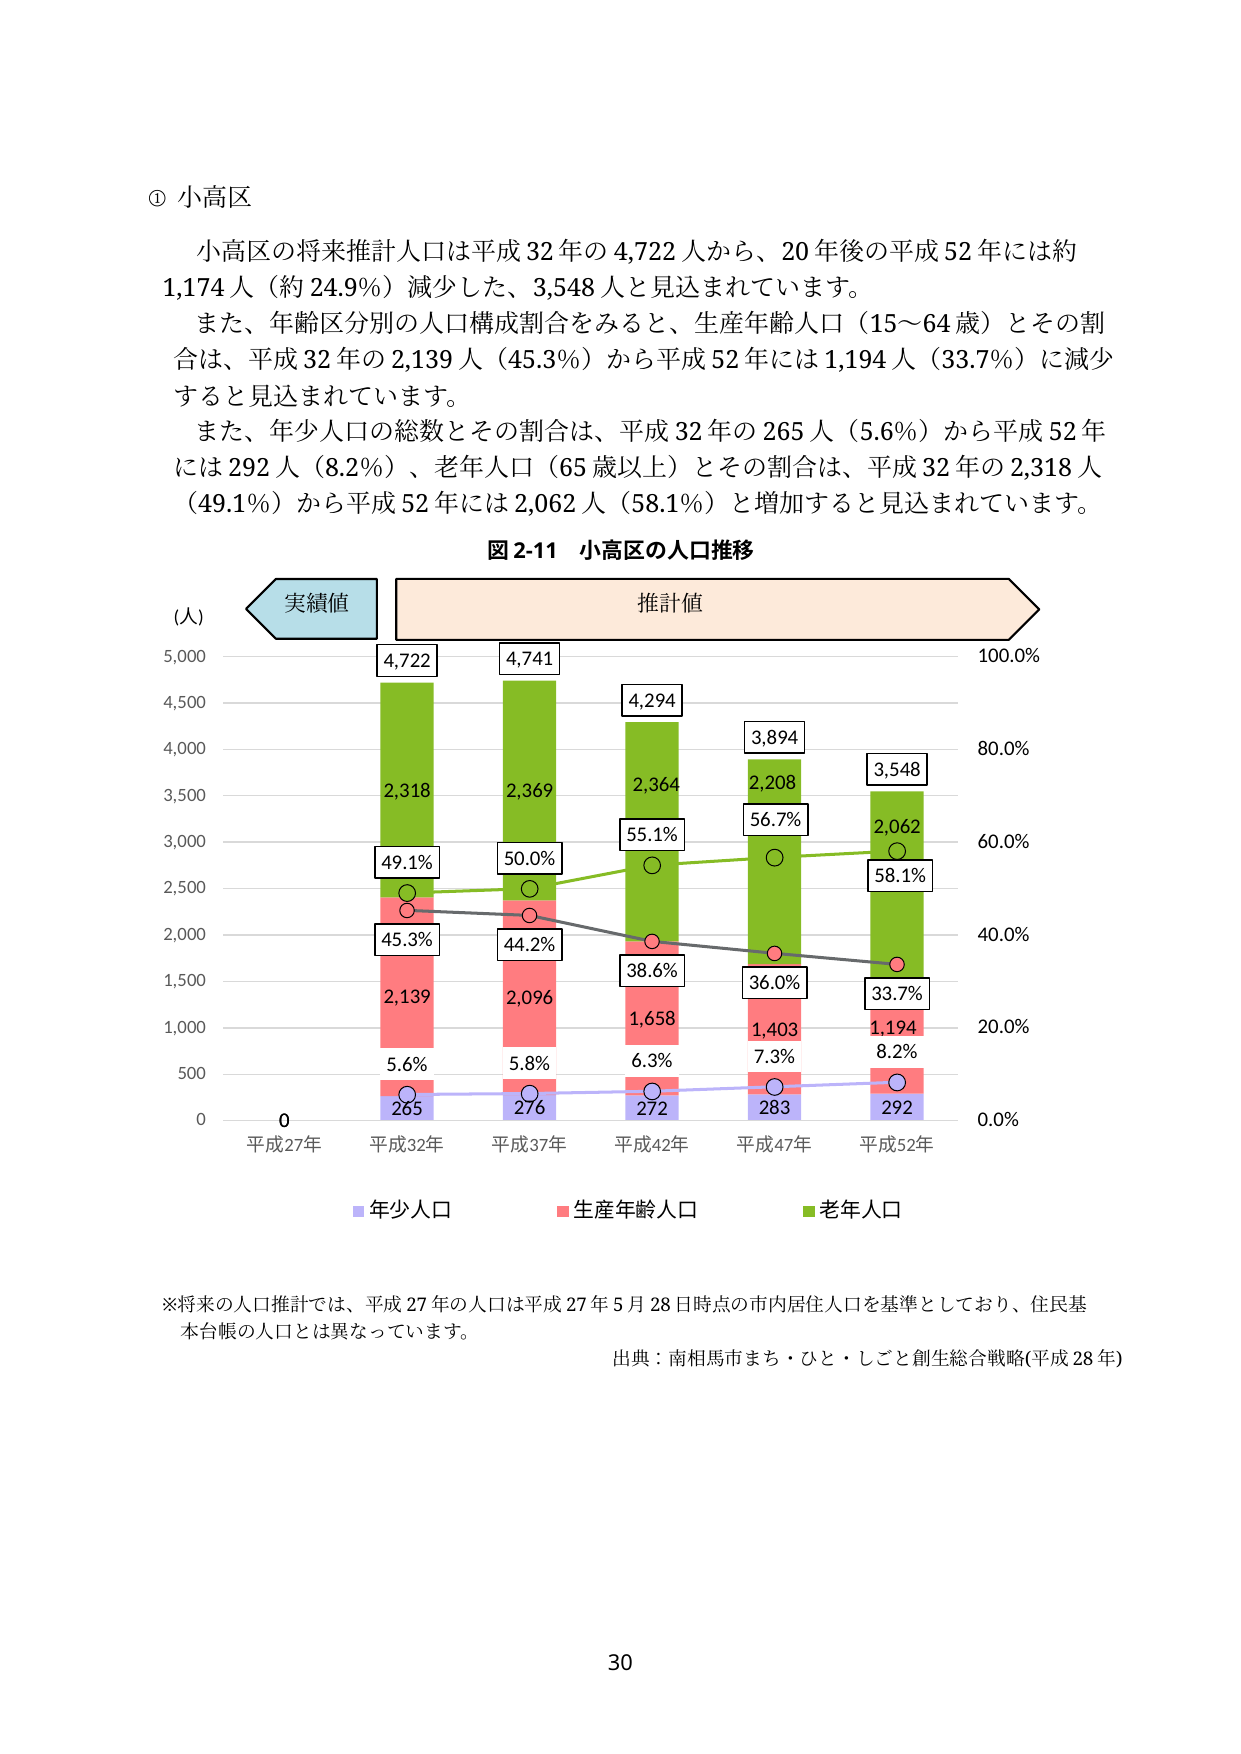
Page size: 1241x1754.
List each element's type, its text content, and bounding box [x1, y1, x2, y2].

text また、年齢区分別の人口構成割合をみると、生産年齢人口（15～64歳）とその割合は、平成32年の2,139人（45.3％）から平成52年には1,194人（33.7％）に減少すると見込まれています。 [173, 304, 1122, 412]
list 小高区 [148, 177, 1122, 213]
text ※将来の人口推計では、平成27年の人口は平成27年5月28日時点の市内居住人口を基準としており、住民基本台帳の人口とは異なっています。 [162, 1290, 1103, 1344]
text 小高区の将来推計人口は平成32年の4,722人から、20年後の平成52年には約1,174人（約24.9％）減少した、3,548人と見込まれています。 [162, 232, 1122, 304]
text 出典：南相馬市まち・ひと・しごと創生総合戦略(平成28年) [118, 1344, 1122, 1371]
text また、年少人口の総数とその割合は、平成32年の265人（5.6％）から平成52年には292人（8.2％）、老年人口（65歳以上）とその割合は、平成32年の2,318人（49.1％）から平成52年には2,062人（58.1％）と増加すると見込まれています。 [173, 412, 1122, 520]
